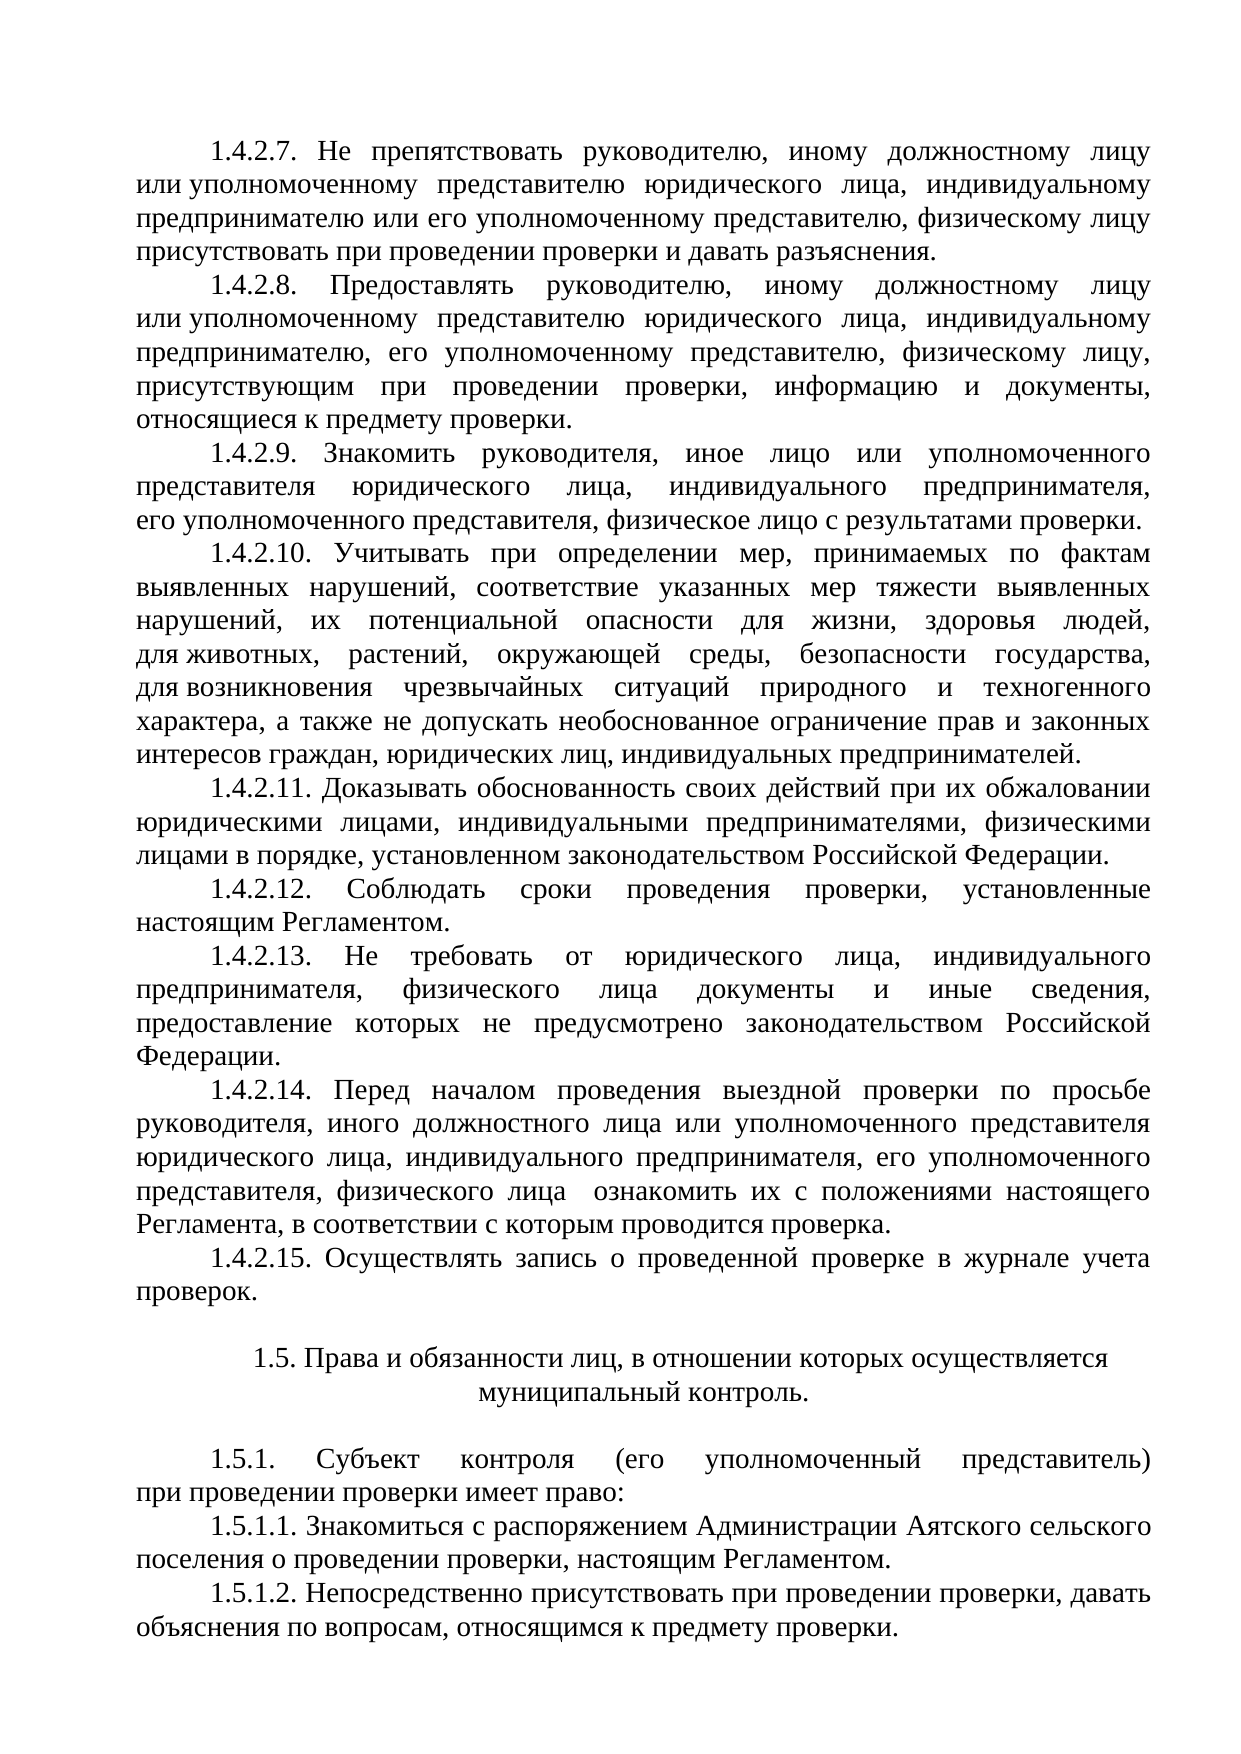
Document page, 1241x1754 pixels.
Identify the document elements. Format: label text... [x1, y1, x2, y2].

text 1.5. Права и обязанности лиц, в отношении которых осуществляется муниципальный контроль. [136, 1340, 1152, 1407]
text 1.4.2.7. Не препятствовать руководителю, иному должностному лицу или уполномоченному представителю юридического лица, индивидуальному предпринимателю или его уполномоченному представителю, физическому лицу присутствовать при проведении проверки и давать разъяснения. [136, 133, 1152, 267]
text 1.4.2.10. Учитывать при определении мер, принимаемых по фактам выявленных нарушений, соответствие указанных мер тяжести выявленных нарушений, их потенциальной опасности для жизни, здоровья людей, для животных, растений, окружающей среды, безопасности государства, для возникновения чрезвычайных ситуаций природного и техногенного характера, а также не допускать необоснованное ограничение прав и законных интересов граждан, юридических лиц, индивидуальных предпринимателей. [136, 535, 1152, 770]
text 1.4.2.14. Перед началом проведения выездной проверки по просьбе руководителя, иного должностного лица или уполномоченного представителя юридического лица, индивидуального предпринимателя, его уполномоченного представителя, физического лица ознакомить их с положениями настоящего Регламента, в соответствии с которым проводится проверка. [136, 1072, 1152, 1240]
text 1.5.1.2. Непосредственно присутствовать при проведении проверки, давать объяснения по вопросам, относящимся к предмету проверки. [136, 1575, 1152, 1642]
text 1.4.2.9. Знакомить руководителя, иное лицо или уполномоченного представителя юридического лица, индивидуального предпринимателя, его уполномоченного представителя, физическое лицо с результатами проверки. [136, 435, 1152, 535]
text 1.5.1. Субъект контроля (его уполномоченный представитель) при проведении проверки имеет право: [136, 1441, 1152, 1508]
text 1.5.1.1. Знакомиться с распоряжением Администрации Аятского сельского поселения о проведении проверки, настоящим Регламентом. [136, 1508, 1152, 1575]
text 1.4.2.12. Соблюдать сроки проведения проверки, установленные настоящим Регламентом. [136, 871, 1152, 938]
text 1.4.2.8. Предоставлять руководителю, иному должностному лицу или уполномоченному представителю юридического лица, индивидуальному предпринимателю, его уполномоченному представителю, физическому лицу, присутствующим при проведении проверки, информацию и документы, относящиеся к предмету проверки. [136, 267, 1152, 435]
text 1.4.2.15. Осуществлять запись о проведенной проверке в журнале учета проверок. [136, 1240, 1152, 1307]
text 1.4.2.11. Доказывать обоснованность своих действий при их обжаловании юридическими лицами, индивидуальными предпринимателями, физическими лицами в порядке, установленном законодательством Российской Федерации. [136, 770, 1152, 871]
text 1.4.2.13. Не требовать от юридического лица, индивидуального предпринимателя, физического лица документы и иные сведения, предоставление которых не предусмотрено законодательством Российской Федерации. [136, 938, 1152, 1072]
